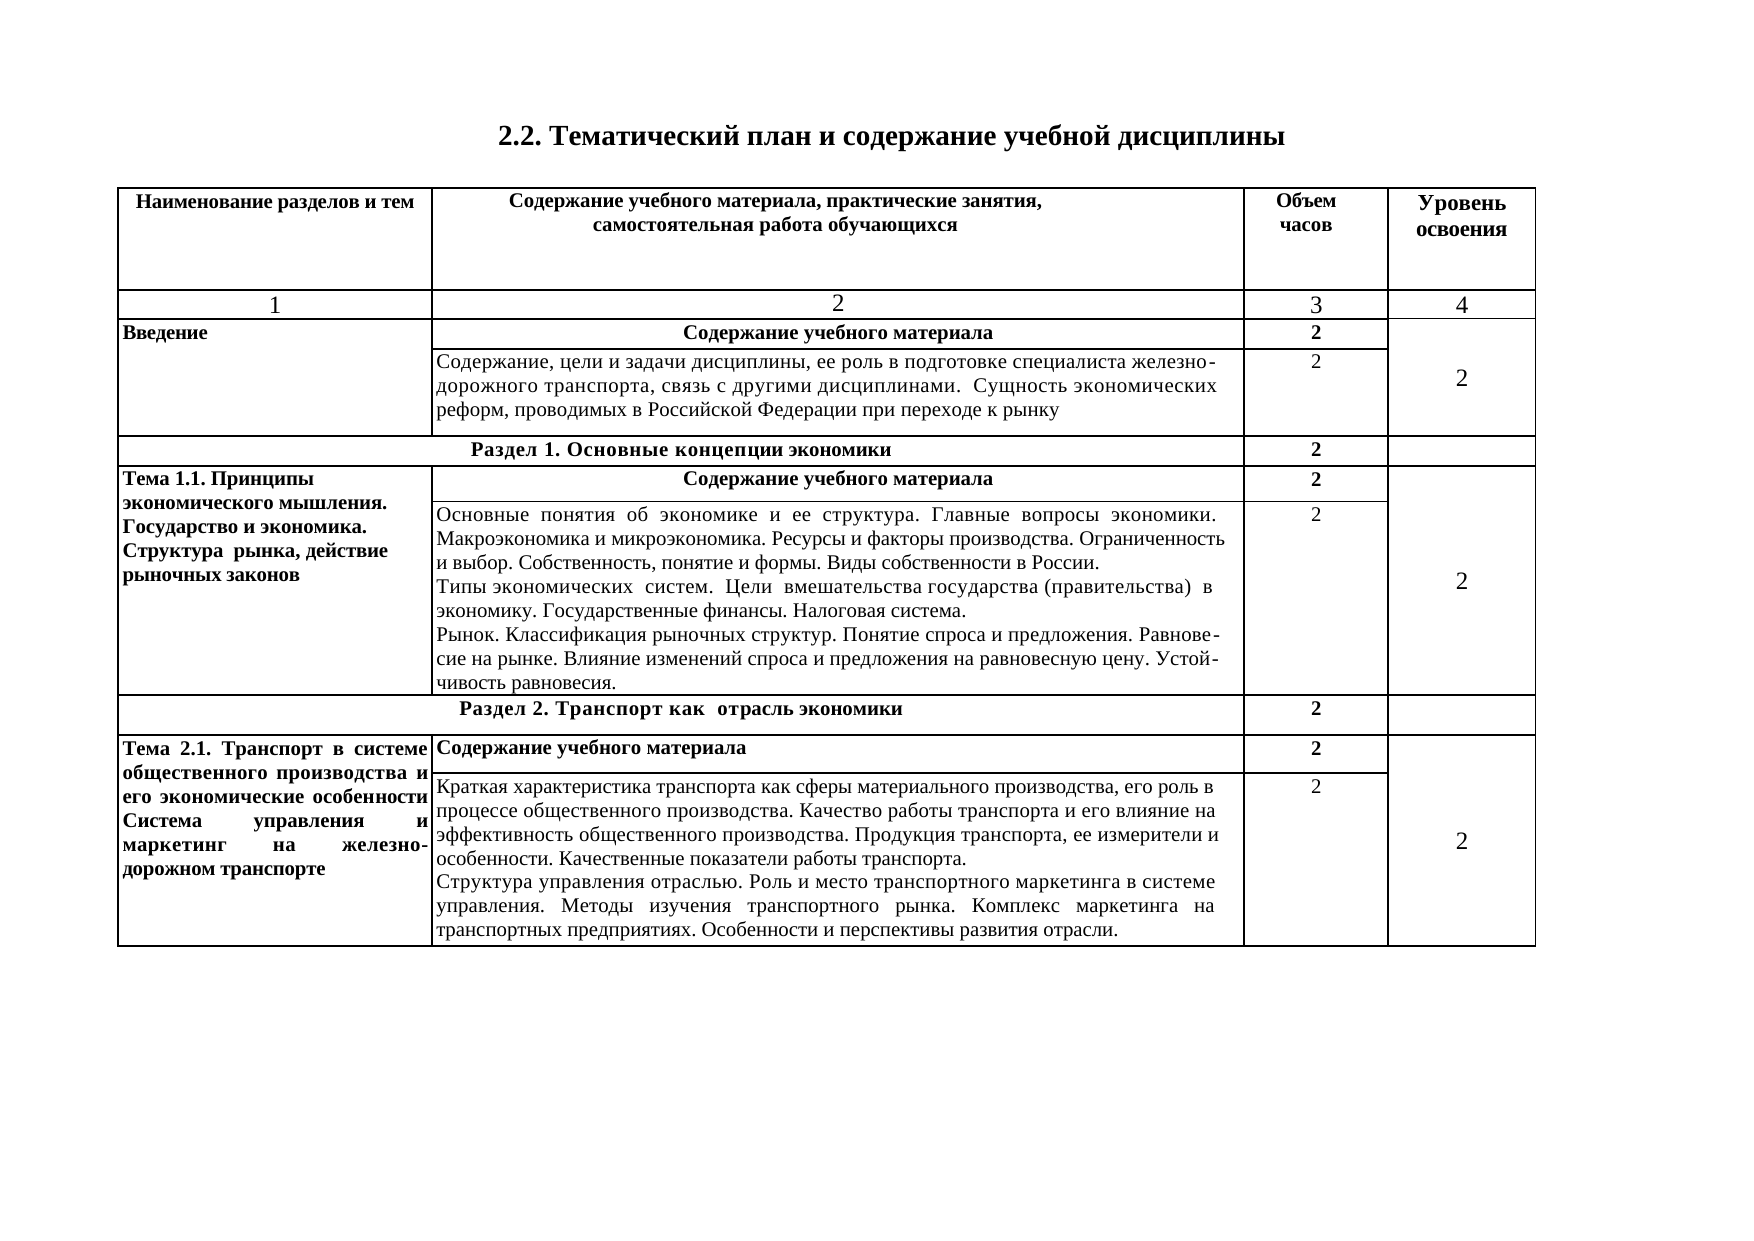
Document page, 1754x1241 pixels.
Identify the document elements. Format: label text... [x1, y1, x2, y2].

table_header Уровень освоения [1389, 189, 1535, 289]
table_cell 2 [1245, 502, 1387, 694]
table_cell Раздел 1. Основные концепции экономики [119, 437, 1243, 465]
table_header Наименование разделов и тем [119, 189, 431, 289]
table_header Содержание учебного материала, практические занятия, самостоятельная работа обучающихся [433, 189, 1243, 289]
table_cell 2 [1389, 467, 1535, 694]
table_cell Содержание, цели и задачи дисциплины, ее роль в подготовке специалиста железнодорожного транспорта, связь с другими дисциплинами. Сущность экономических реформ, проводимых в Российской Федерации при переходе к рынку [433, 350, 1243, 435]
table_cell 2 [1245, 736, 1387, 772]
table_header Объем часов [1245, 189, 1387, 289]
table_cell [1389, 696, 1535, 734]
table_cell Краткая характеристика транспорта как сферы материального производства, его роль в процессе общественного производства. Качество работы транспорта и его влияние на эффективность общественного производства. Продукция транспорта, ее измерители и особенности. Качественные показатели работы транспорта. Структура управления отраслью. Роль и место транспортного маркетинга в системе управления. Методы изучения транспортного рынка. Комплекс маркетинга на транспортных предприятиях. Особенности и перспективы развития отрасли. [433, 774, 1243, 945]
table_cell 2 [1245, 467, 1387, 501]
table_cell 2 [1245, 320, 1387, 348]
table_cell 2 [1389, 736, 1535, 945]
table_cell [1389, 437, 1535, 465]
table_cell Введение [119, 320, 431, 435]
table_cell 2 [1245, 696, 1387, 734]
table_cell Тема 1.1. Принципы экономического мышления. Государство и экономика. Структура рынка, действие рыночных законов [119, 467, 431, 694]
table_cell 2 [1245, 350, 1387, 435]
table_cell 2 [1389, 319, 1535, 435]
table_cell 2 [1245, 437, 1387, 465]
table_cell Тема 2.1. Транспорт в системе общественного производства и его экономические особенности Система управления и маркетинг на железнодорожном транспорте [119, 736, 431, 945]
text 2.2. Тематический план и содержание учебной дисциплины [118, 118, 1665, 152]
table_cell Раздел 2. Транспорт как отрасль экономики [119, 696, 1243, 734]
table_cell 2 [433, 291, 1243, 318]
table_cell 2 [1245, 774, 1387, 945]
